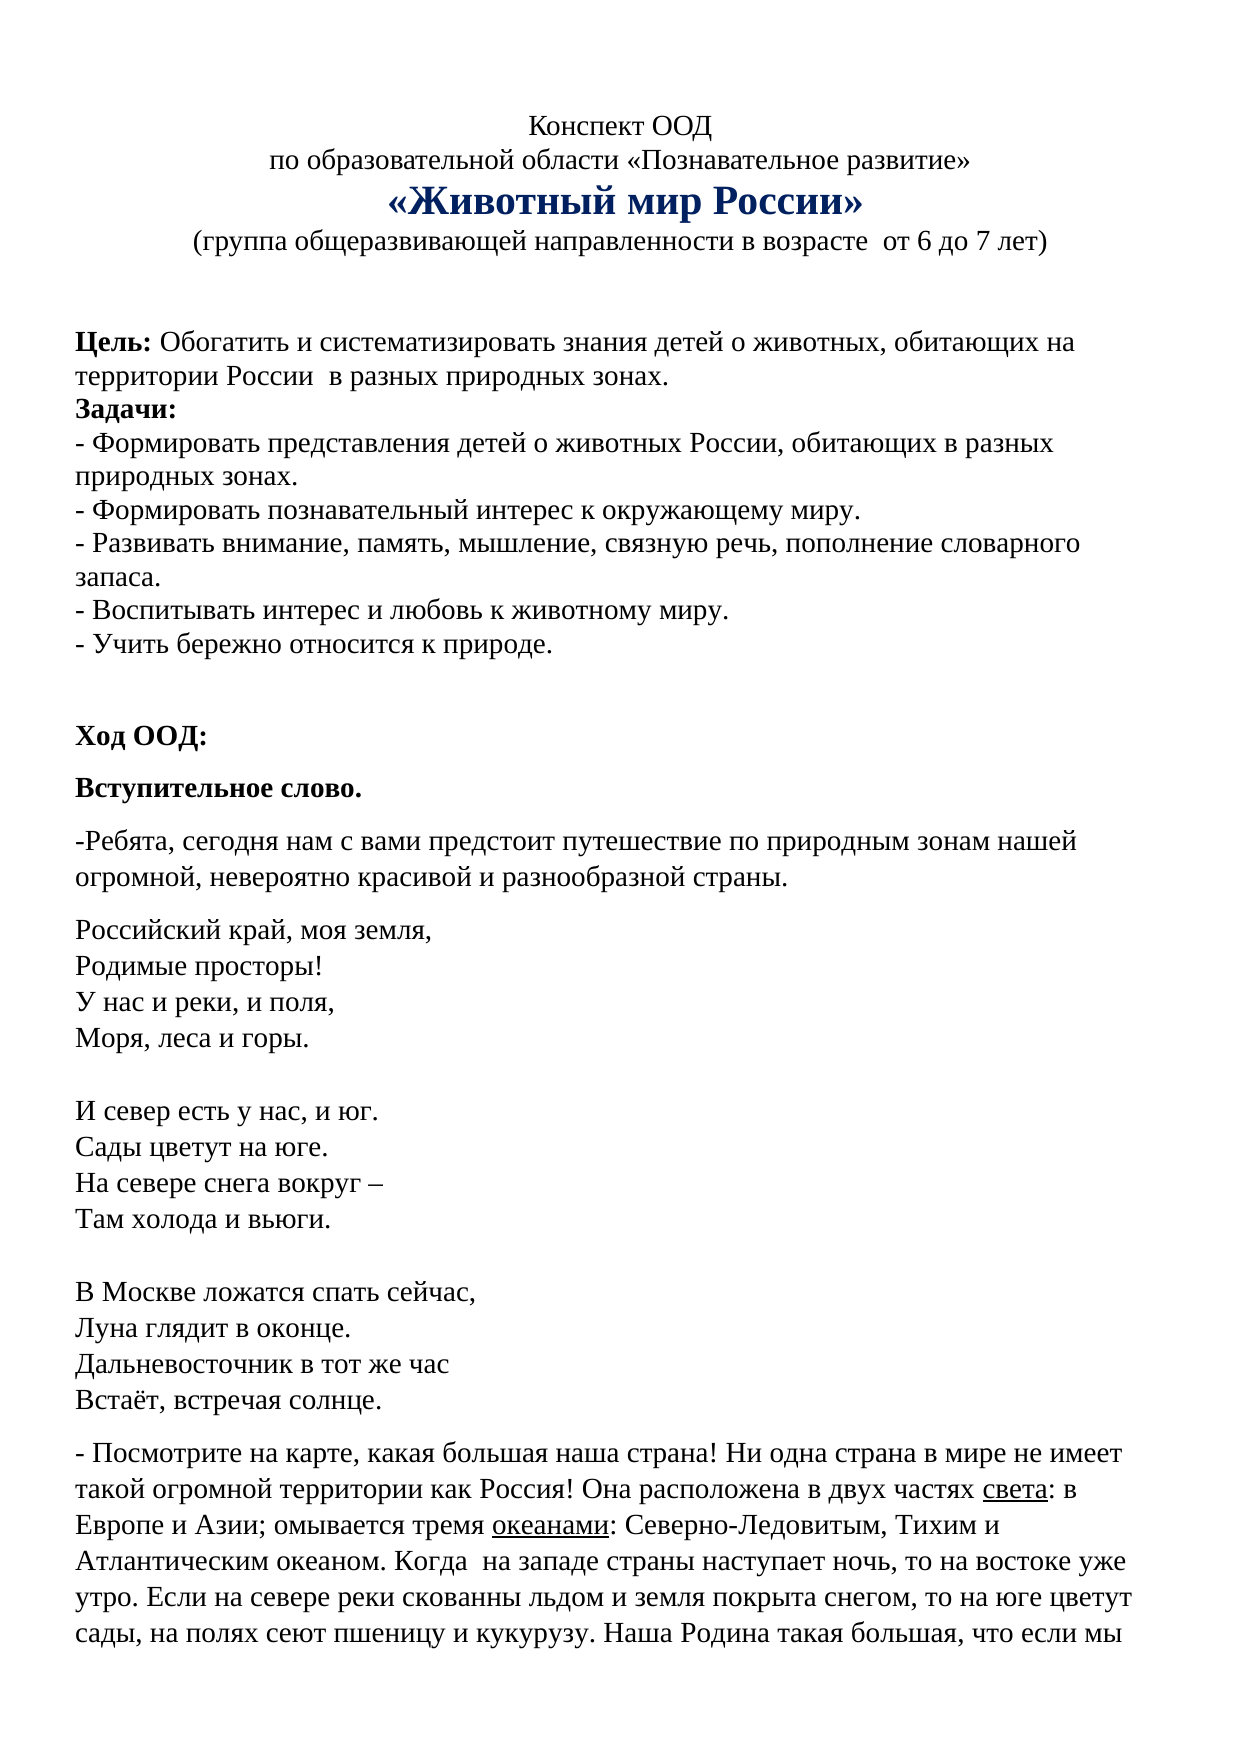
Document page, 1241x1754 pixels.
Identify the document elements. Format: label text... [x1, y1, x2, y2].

text - Развивать внимание, память, мышление, связную речь, пополнение словарного запаса. [75, 525, 1165, 592]
text - Воспитывать интерес и любовь к животному миру. [75, 592, 1165, 626]
text по образовательной области «Познавательное развитие» [75, 142, 1165, 176]
text -Ребята, сегодня нам с вами предстоит путешествие по природным зонам нашей огромной, невероятно красивой и разнообразной страны. [75, 823, 1165, 893]
text Вступительное слово. [75, 770, 1165, 804]
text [75, 1435, 1165, 1649]
text Цель: Обогатить и систематизировать знания детей о животных, обитающих на территории России в разных природных зонах. [75, 324, 1165, 391]
text Задачи: [75, 391, 1165, 425]
text «Животный мир России» [75, 176, 1165, 223]
text - Учить бережно относится к природе. [75, 626, 1165, 659]
text - Формировать познавательный интерес к окружающему миру. [75, 492, 1165, 525]
text (группа общеразвивающей направленности в возрасте от 6 до 7 лет) [75, 223, 1165, 257]
text - Формировать представления детей о животных России, обитающих в разных природных зонах. [75, 425, 1165, 492]
text Российский край, моя земля, Родимые просторы! У нас и реки, и поля, Моря, леса и горы. И север есть у нас, и юг. Сады цветут на юге. На севере снега вокруг – Там холода и вьюги. В Москве ложатся спать сейчас, Луна глядит в оконце. Дальневосточник в тот же час Встаёт, встречая солнце. [75, 912, 1165, 1416]
text Конспект ООД [75, 108, 1165, 142]
text Ход ООД: [75, 718, 1165, 751]
